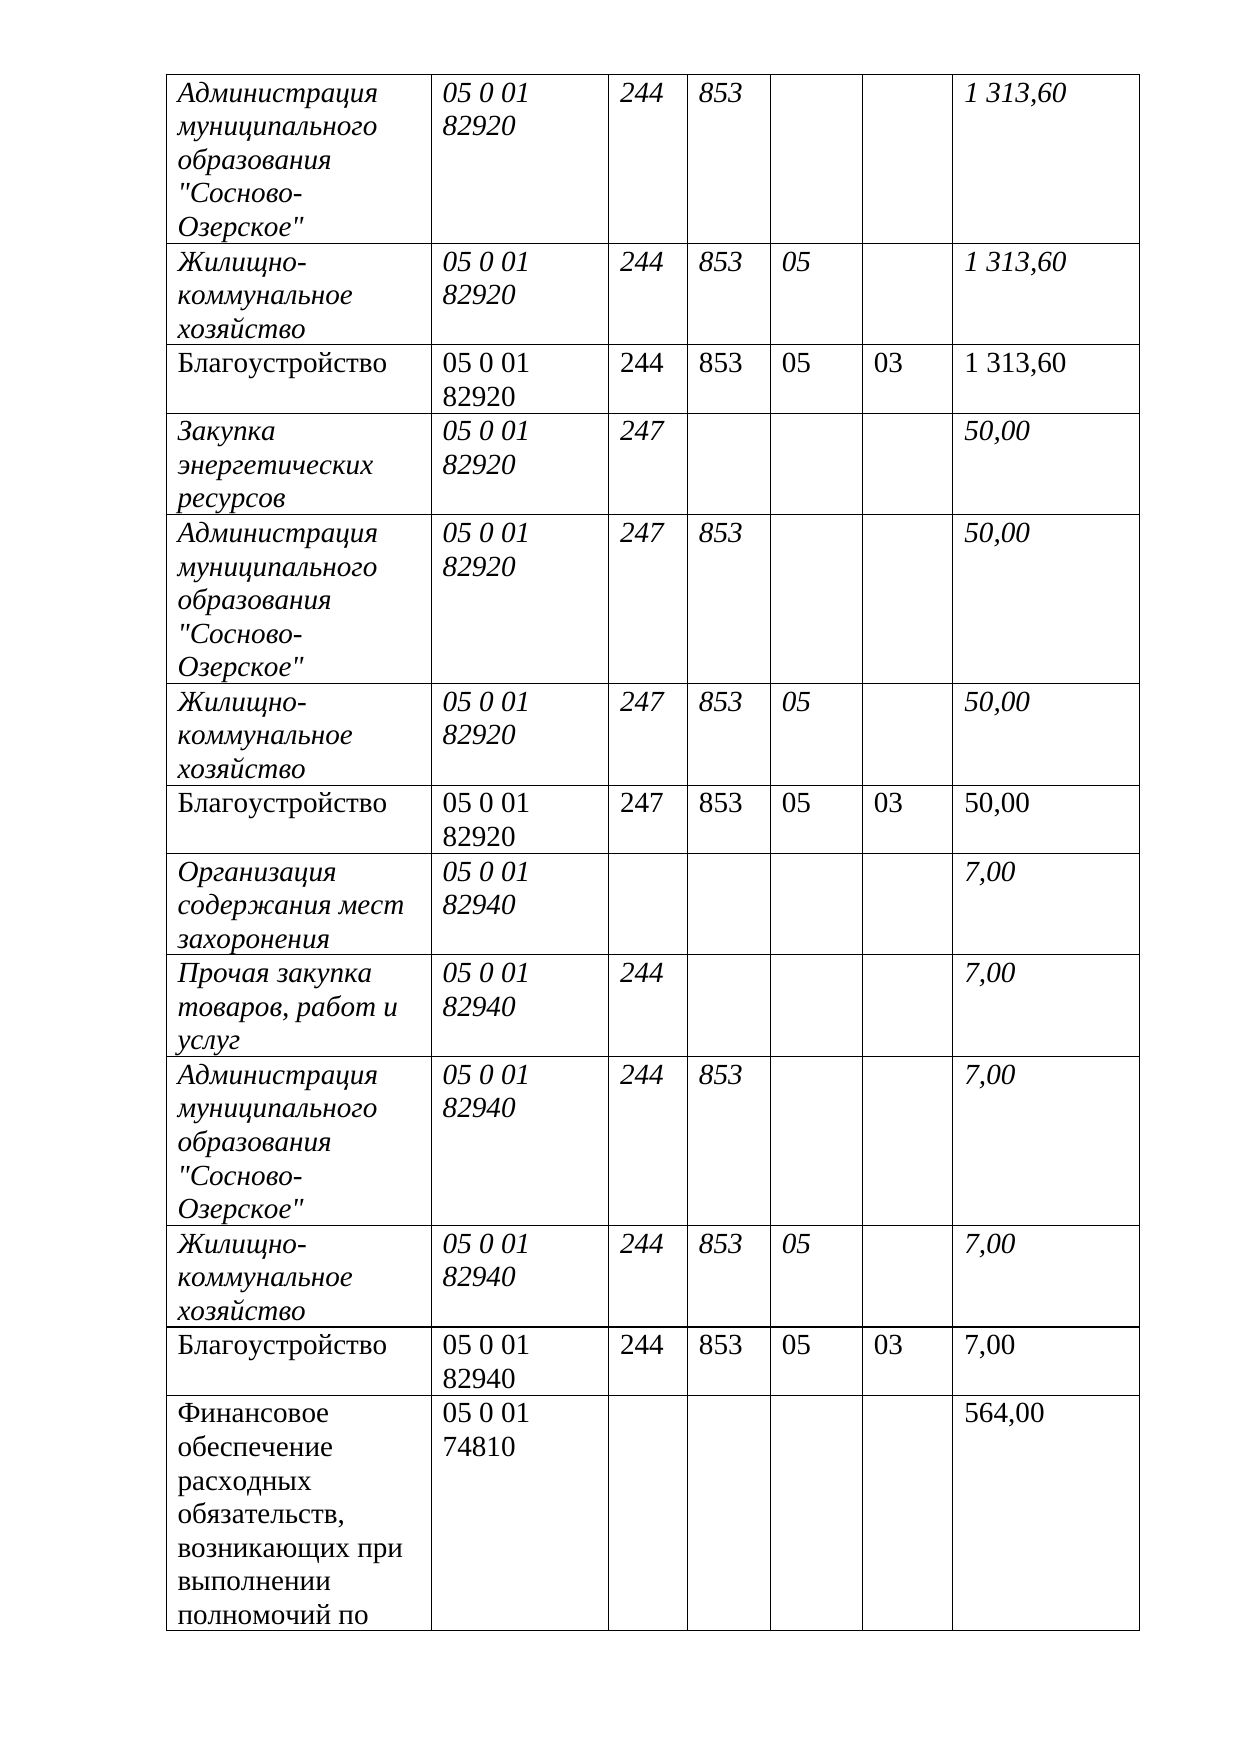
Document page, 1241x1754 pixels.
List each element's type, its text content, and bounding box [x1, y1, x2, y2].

table_cell 564,00 [953, 1396, 1139, 1630]
table_cell 853 [688, 75, 770, 243]
table_cell [863, 684, 952, 784]
table_cell 244 [609, 955, 687, 1056]
table_cell 50,00 [953, 684, 1139, 784]
table_cell [771, 854, 862, 954]
table_cell 50,00 [953, 786, 1139, 853]
table_cell [771, 955, 862, 1056]
table_cell 244 [609, 345, 687, 412]
table_cell 50,00 [953, 414, 1139, 514]
table_cell [863, 244, 952, 344]
table_cell 7,00 [953, 955, 1139, 1056]
table_cell [863, 414, 952, 514]
table_cell 50,00 [953, 515, 1139, 683]
table_cell Благоустройство [167, 345, 431, 412]
table_cell 05 [771, 786, 862, 853]
table_cell 05 0 01 82920 [432, 244, 608, 344]
table_cell 05 [771, 684, 862, 784]
table_cell 247 [609, 414, 687, 514]
table_cell [771, 1396, 862, 1630]
table_cell [863, 1226, 952, 1326]
table_cell Жилищно-коммунальное хозяйство [167, 684, 431, 784]
table_cell [771, 75, 862, 243]
table_cell 05 0 01 82940 [432, 854, 608, 954]
table_cell 05 0 01 82940 [432, 1226, 608, 1326]
table_cell [688, 854, 770, 954]
table_cell [771, 1057, 862, 1225]
table_cell [771, 414, 862, 514]
table_cell [863, 854, 952, 954]
table_cell [609, 1396, 687, 1630]
table_cell [863, 955, 952, 1056]
table_cell [688, 1396, 770, 1630]
table_cell 05 0 01 82920 [432, 786, 608, 853]
table_cell Организация содержания мест захоронения [167, 854, 431, 954]
table_cell Жилищно-коммунальное хозяйство [167, 1226, 431, 1326]
table_cell 7,00 [953, 1328, 1139, 1394]
table_cell 03 [863, 345, 952, 412]
table_cell 03 [863, 1328, 952, 1394]
table_cell 05 [771, 345, 862, 412]
table_cell 03 [863, 786, 952, 853]
table_cell 7,00 [953, 1226, 1139, 1326]
table_cell 05 0 01 82940 [432, 1057, 608, 1225]
table_cell 244 [609, 244, 687, 344]
table_cell Прочая закупка товаров, работ и услуг [167, 955, 431, 1056]
table_cell 1 313,60 [953, 345, 1139, 412]
table_cell 853 [688, 345, 770, 412]
table_cell Благоустройство [167, 786, 431, 853]
table_cell Администрация муниципального образования "Сосново-Озерское" [167, 515, 431, 683]
table_cell [863, 75, 952, 243]
table_cell 853 [688, 244, 770, 344]
table_cell [863, 515, 952, 683]
table_cell [688, 414, 770, 514]
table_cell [167, 1396, 431, 1630]
table_cell Закупка энергетических ресурсов [167, 414, 431, 514]
table_cell 853 [688, 1057, 770, 1225]
table_cell 05 0 01 82940 [432, 955, 608, 1056]
table_cell [863, 1396, 952, 1630]
table_cell 244 [609, 1226, 687, 1326]
table_cell 05 [771, 1328, 862, 1394]
table_cell 7,00 [953, 854, 1139, 954]
table_cell 853 [688, 684, 770, 784]
table_cell [771, 515, 862, 683]
table_cell 247 [609, 684, 687, 784]
table_cell [609, 854, 687, 954]
table_cell 247 [609, 786, 687, 853]
table_cell 05 0 01 74810 [432, 1396, 608, 1630]
table_cell [688, 955, 770, 1056]
table_cell 853 [688, 786, 770, 853]
table_cell [863, 1057, 952, 1225]
table_cell Жилищно-коммунальное хозяйство [167, 244, 431, 344]
table_cell 244 [609, 1328, 687, 1394]
table_cell 244 [609, 1057, 687, 1225]
table_cell Администрация муниципального образования "Сосново-Озерское" [167, 75, 431, 243]
table_cell Администрация муниципального образования "Сосново-Озерское" [167, 1057, 431, 1225]
table_cell 05 [771, 1226, 862, 1326]
table_cell 853 [688, 515, 770, 683]
table_cell 05 0 01 82920 [432, 345, 608, 412]
table_cell 05 0 01 82920 [432, 684, 608, 784]
table_cell 244 [609, 75, 687, 243]
table_cell 7,00 [953, 1057, 1139, 1225]
table_cell Благоустройство [167, 1328, 431, 1394]
table_cell 1 313,60 [953, 75, 1139, 243]
table_cell 1 313,60 [953, 244, 1139, 344]
table_cell 05 0 01 82920 [432, 515, 608, 683]
table_cell 247 [609, 515, 687, 683]
table_cell 05 [771, 244, 862, 344]
table_cell 05 0 01 82920 [432, 414, 608, 514]
table_cell 853 [688, 1226, 770, 1326]
table_cell 05 0 01 82940 [432, 1328, 608, 1394]
table_cell 05 0 01 82920 [432, 75, 608, 243]
table_cell 853 [688, 1328, 770, 1394]
